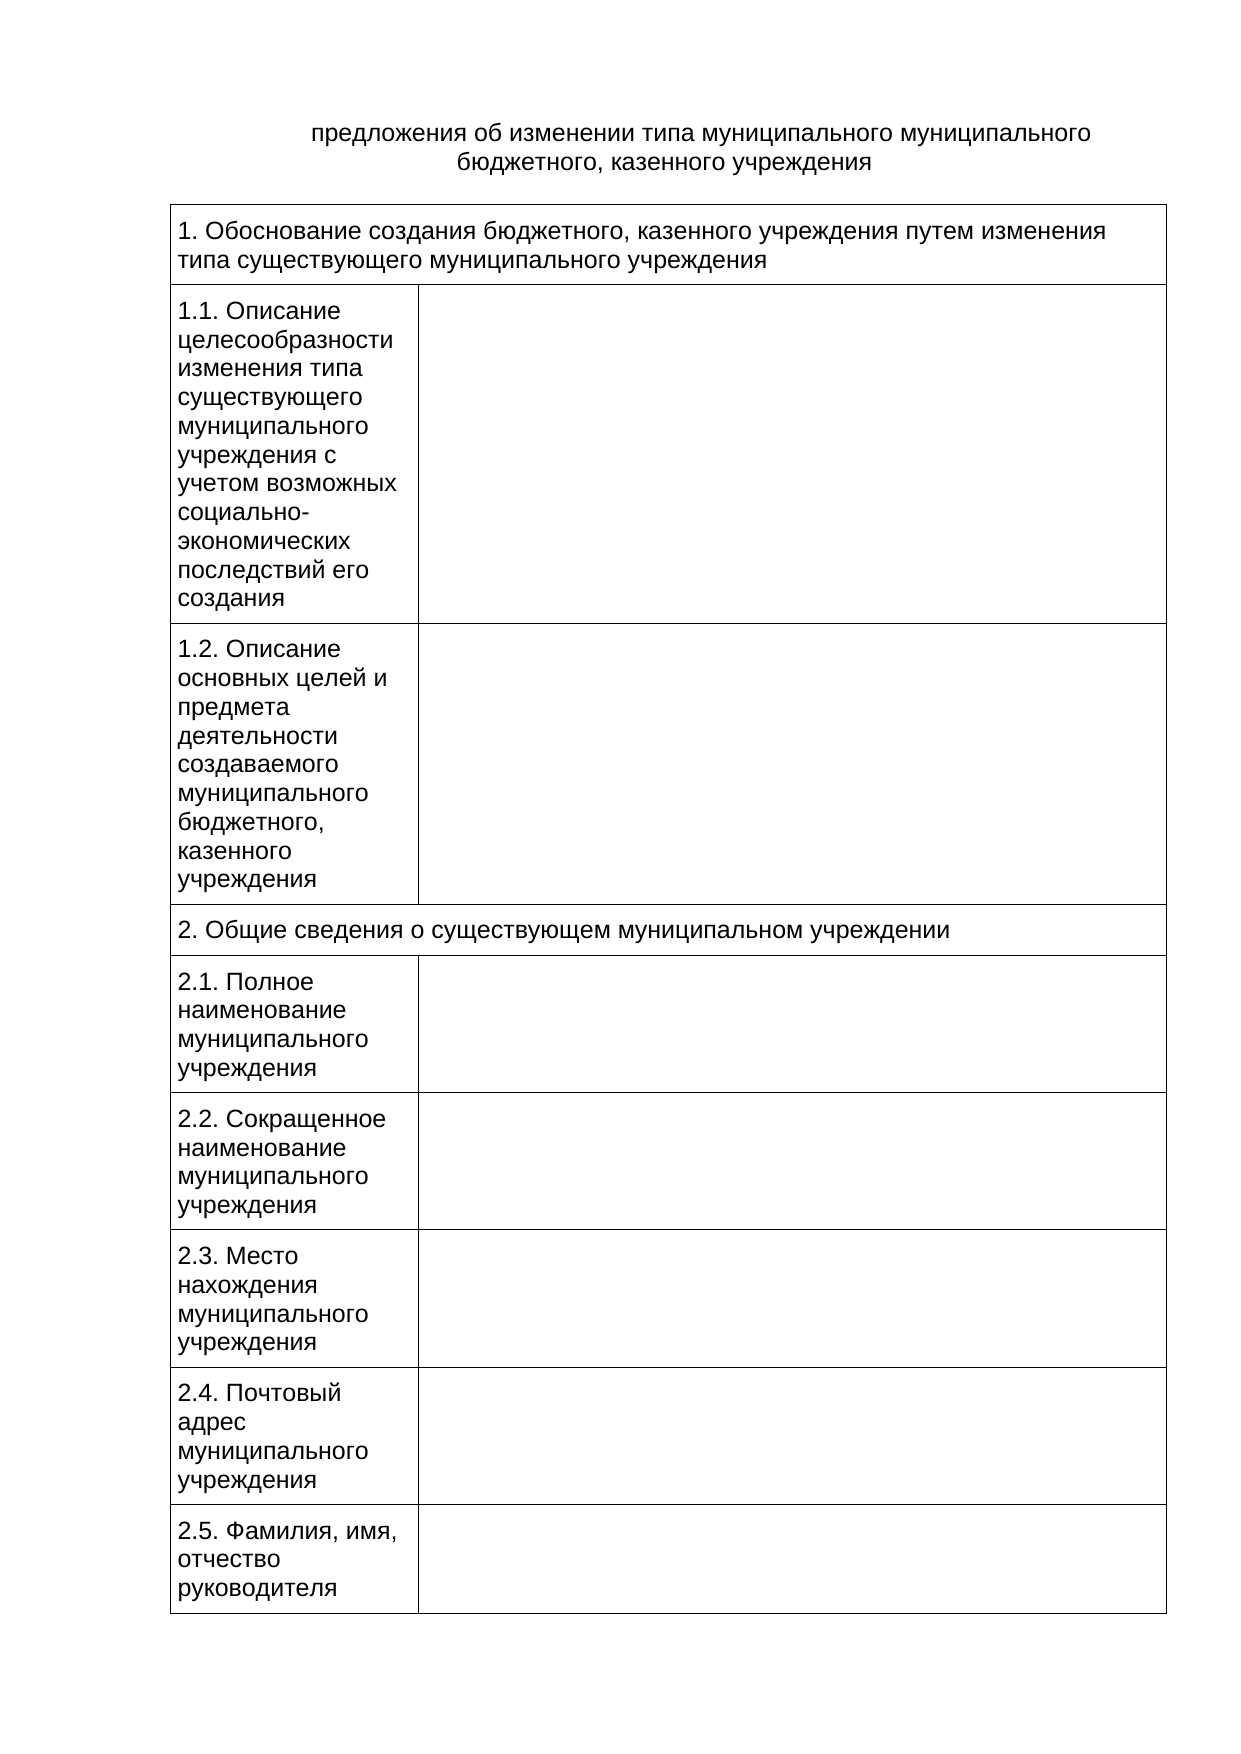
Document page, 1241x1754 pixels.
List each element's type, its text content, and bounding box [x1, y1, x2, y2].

text предложения об изменении типа муниципального муниципального бюджетного, казенного учреждения [177, 118, 1152, 176]
table_cell 1.1. Описание целесообразности изменения типа существующего муниципального учреждения с учетом возможных социально-экономических последствий его создания [171, 285, 418, 623]
table_cell 2.3. Место нахождения муниципального учреждения [171, 1230, 418, 1367]
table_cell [171, 1505, 418, 1612]
table_cell 2.4. Почтовый адрес муниципального учреждения [171, 1368, 418, 1504]
table_cell [419, 1368, 1166, 1504]
table_cell [419, 624, 1166, 904]
table_cell 2.1. Полное наименование муниципального учреждения [171, 956, 418, 1092]
table_cell [419, 956, 1166, 1092]
table_cell 1.2. Описание основных целей и предмета деятельности создаваемого муниципального бюджетного, казенного учреждения [171, 624, 418, 904]
table_cell [419, 285, 1166, 623]
table_cell [419, 1505, 1166, 1612]
table_cell [419, 1093, 1166, 1229]
table_cell 2.2. Сокращенное наименование муниципального учреждения [171, 1093, 418, 1229]
table_cell [419, 1230, 1166, 1367]
table_header 1. Обоснование создания бюджетного, казенного учреждения путем изменения типа существующего муниципального учреждения [171, 205, 1166, 284]
table_cell 2. Общие сведения о существующем муниципальном учреждении [171, 905, 1166, 955]
